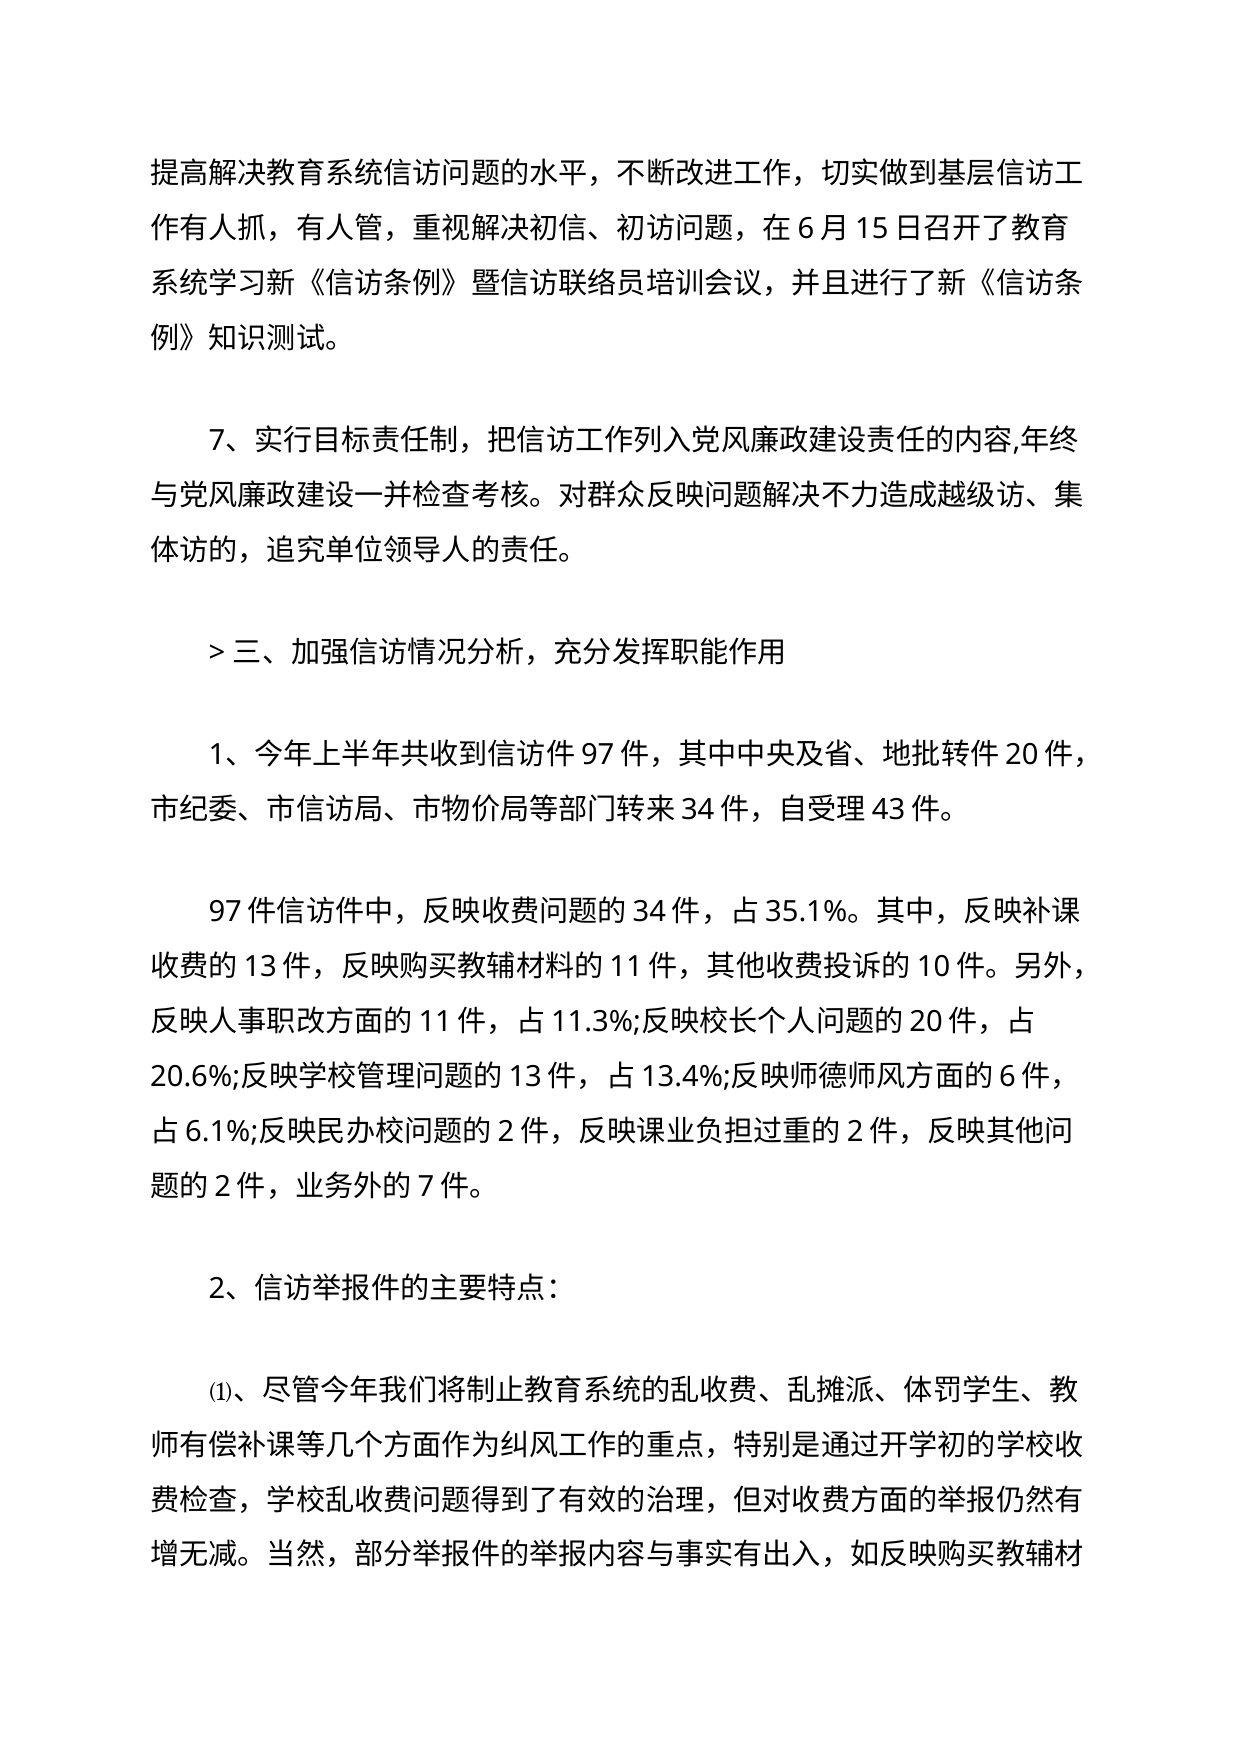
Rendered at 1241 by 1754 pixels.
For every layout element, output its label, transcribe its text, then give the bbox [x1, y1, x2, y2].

text 2、信访举报件的主要特点： [150, 1264, 1090, 1307]
text 7、实行目标责任制，把信访工作列入党风廉政建设责任的内容,年终与党风廉政建设一并检查考核。对群众反映问题解决不力造成越级访、集体访的，追究单位领导人的责任。 [150, 417, 1090, 569]
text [150, 150, 1090, 357]
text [150, 1366, 1090, 1573]
text 1、今年上半年共收到信访件97件，其中中央及省、地批转件20件，市纪委、市信访局、市物价局等部门转来34件，自受理43件。 [150, 730, 1090, 828]
text 97件信访件中，反映收费问题的34件，占35.1%。其中，反映补课收费的13件，反映购买教辅材料的11件，其他收费投诉的10件。另外，反映人事职改方面的11件，占11.3%;反映校长个人问题的20件，占20.6%;反映学校管理问题的13件，占13.4%;反映师德师风方面的6件，占6.1%;反映民办校问题的2件，反映课业负担过重的2件，反映其他问题的2件，业务外的7件。 [150, 887, 1090, 1204]
text > 三、加强信访情况分析，充分发挥职能作用 [150, 628, 1090, 671]
